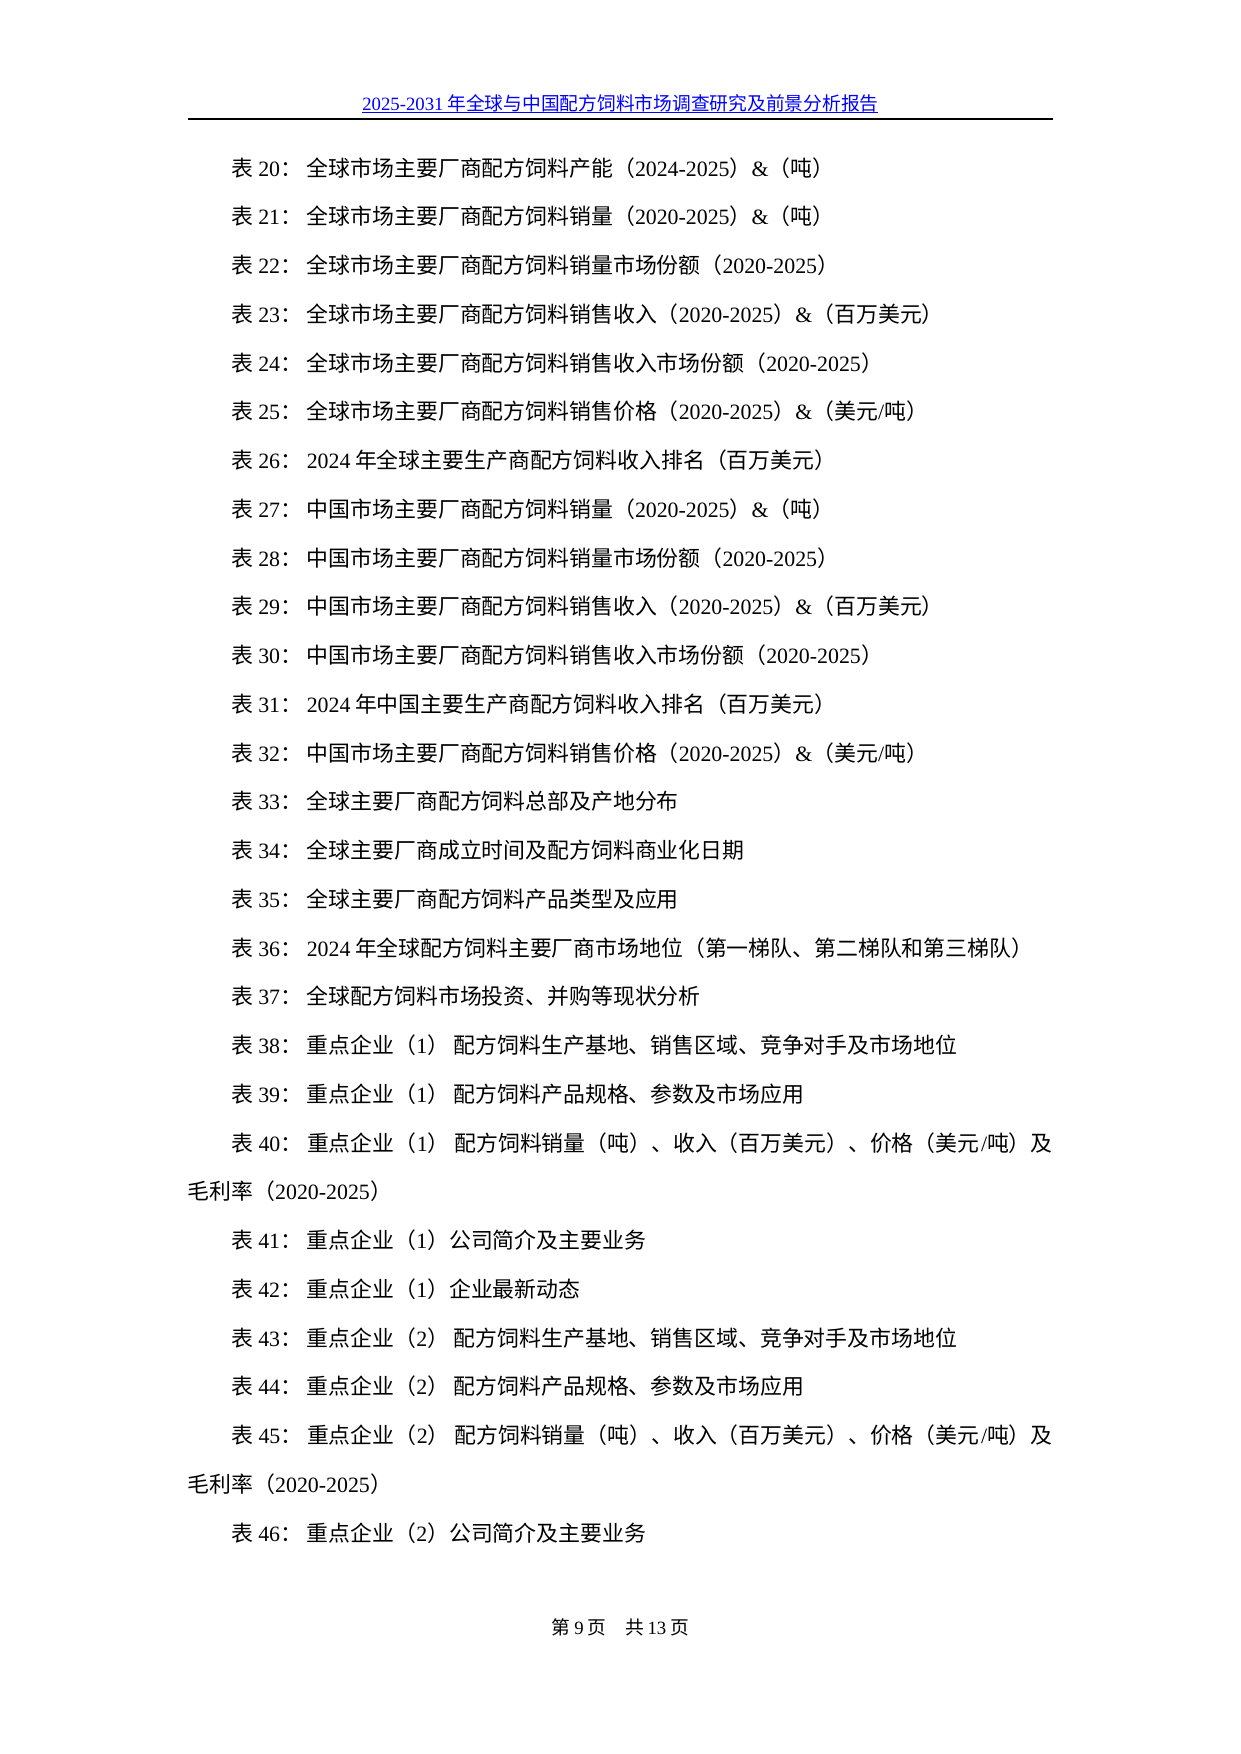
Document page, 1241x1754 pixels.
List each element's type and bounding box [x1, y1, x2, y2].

text [187, 150, 1053, 1548]
